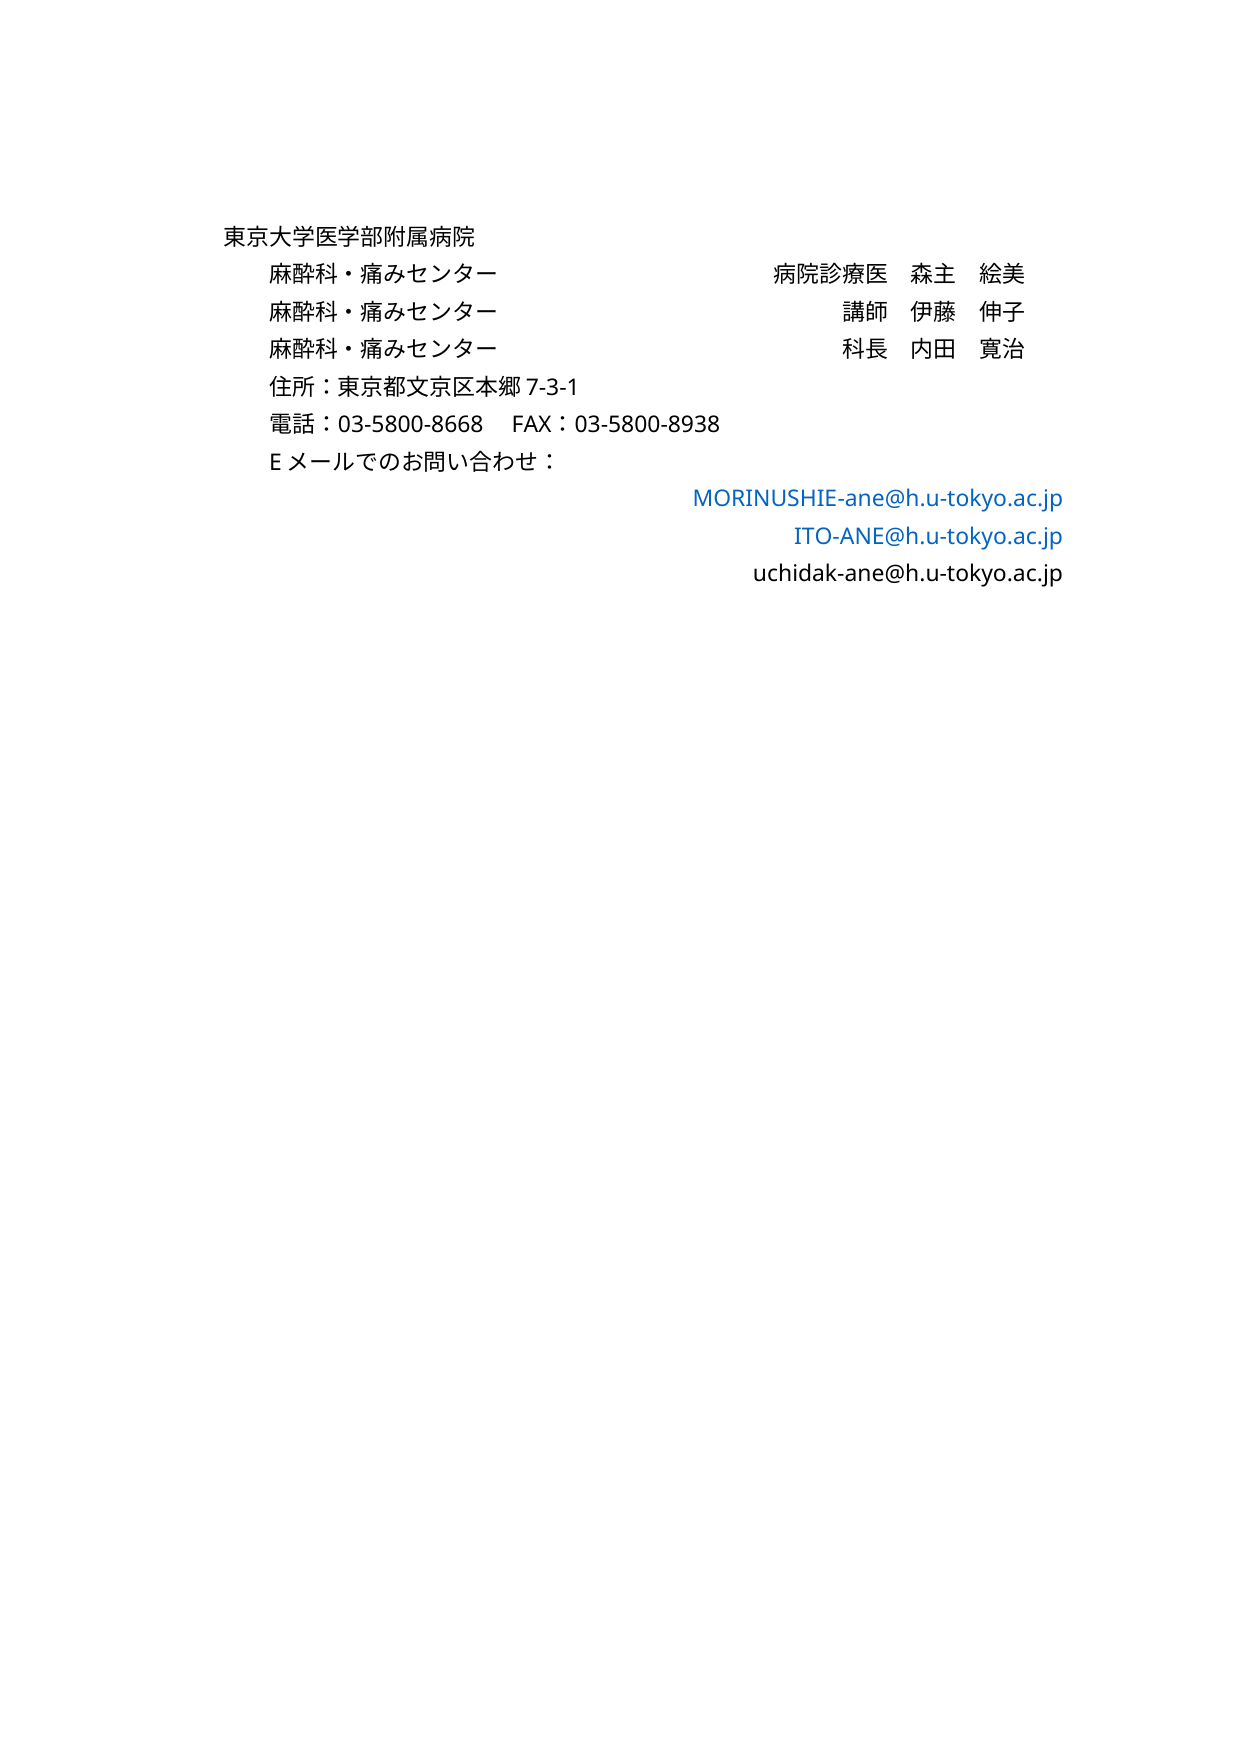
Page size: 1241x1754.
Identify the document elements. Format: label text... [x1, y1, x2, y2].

text 住所：東京都文京区本郷7-3-1 [177, 367, 1063, 404]
text uchidak-ane@h.u-tokyo.ac.jp [177, 554, 1063, 592]
text 麻酔科・痛みセンター 講師 伊藤 伸子 [177, 292, 1063, 329]
text 麻酔科・痛みセンター 病院診療医 森主 絵美 [177, 254, 1063, 292]
text 麻酔科・痛みセンター 科長 内田 寛治 [177, 329, 1063, 367]
text Eメールでのお問い合わせ： [177, 442, 1063, 479]
text 東京大学医学部附属病院 [177, 217, 1063, 254]
text 電話：03-5800-8668 FAX：03-5800-8938 [177, 404, 1063, 442]
text MORINUSHIE-ane@h.u-tokyo.ac.jp [177, 479, 1063, 517]
text ITO-ANE@h.u-tokyo.ac.jp [177, 517, 1063, 554]
